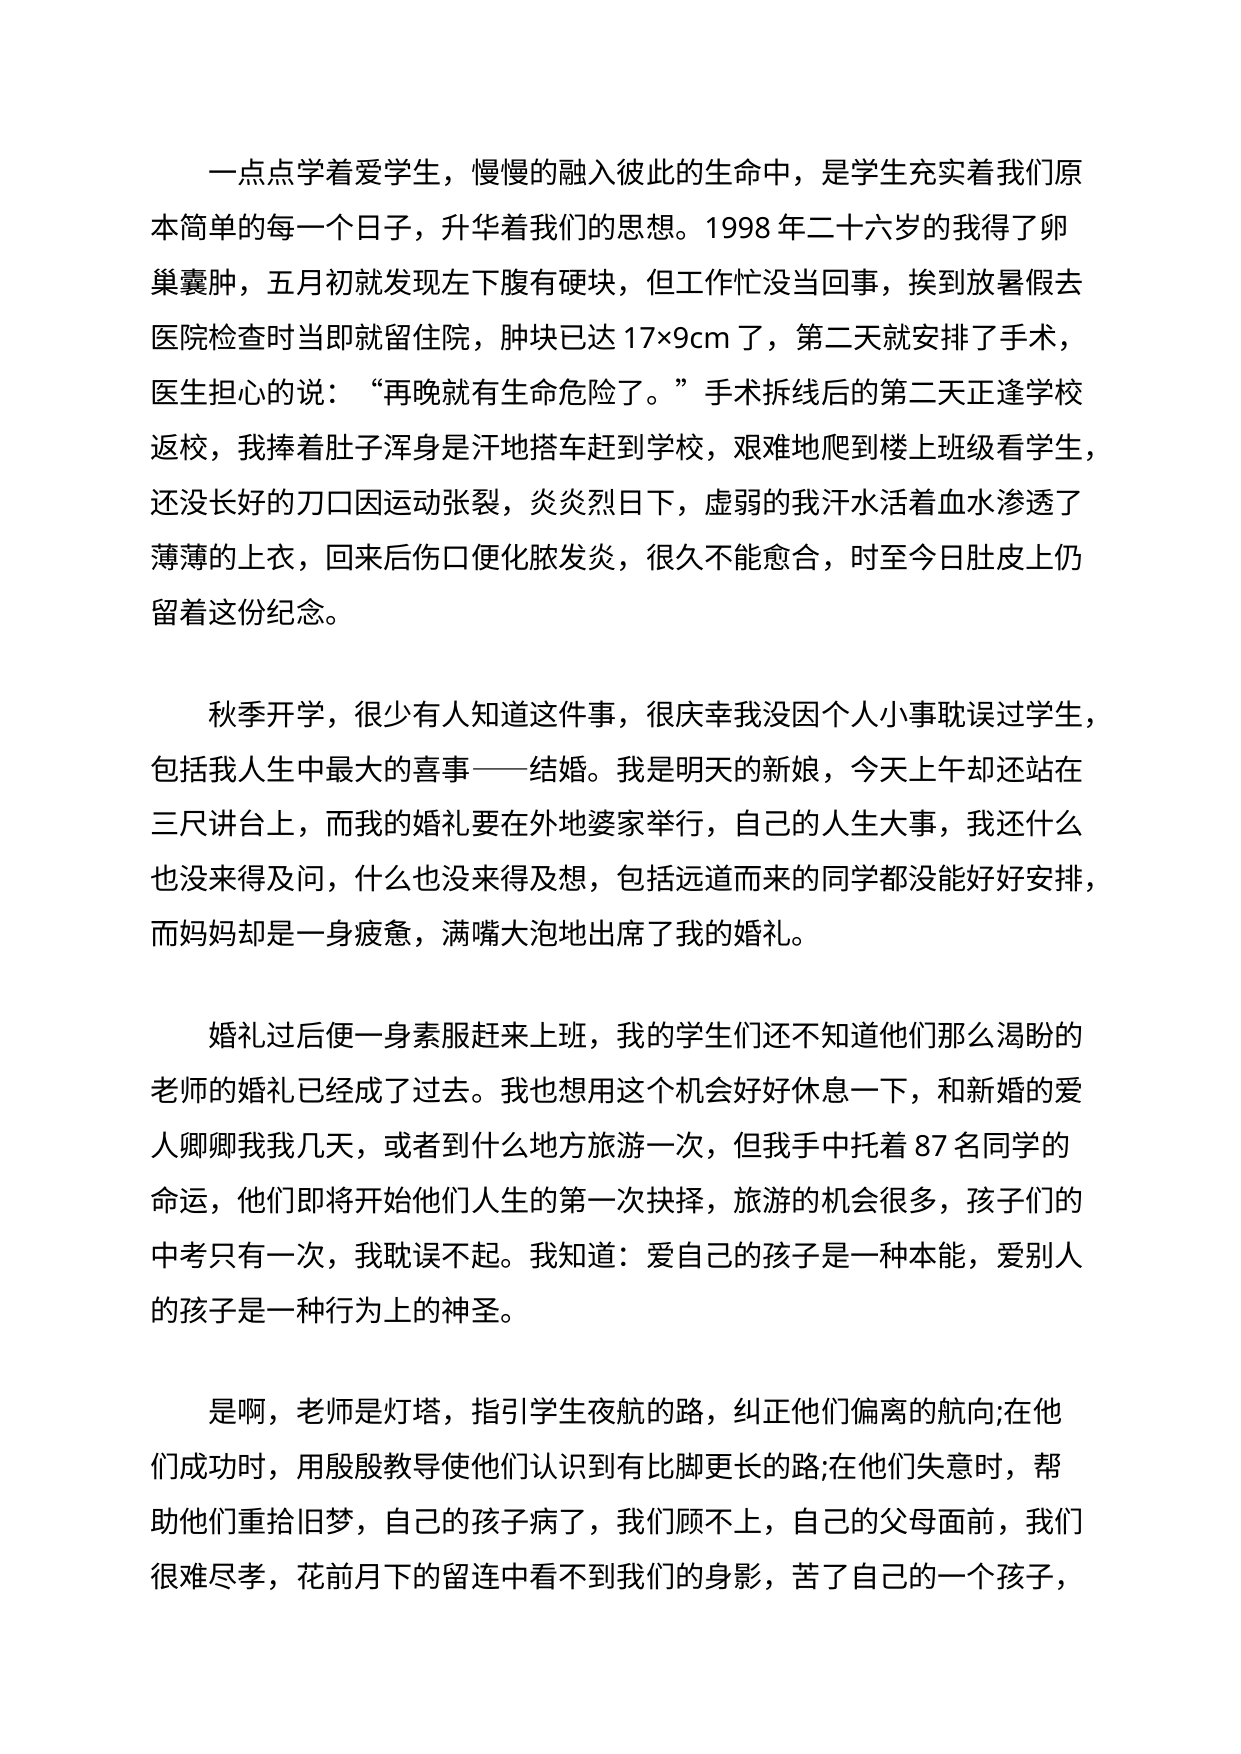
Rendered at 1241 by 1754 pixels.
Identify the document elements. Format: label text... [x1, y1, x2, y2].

text 秋季开学，很少有人知道这件事，很庆幸我没因个人小事耽误过学生，包括我人生中最大的喜事——结婚。我是明天的新娘，今天上午却还站在三尺讲台上，而我的婚礼要在外地婆家举行，自己的人生大事，我还什么也没来得及问，什么也没来得及想，包括远道而来的同学都没能好好安排，而妈妈却是一身疲惫，满嘴大泡地出席了我的婚礼。 [150, 691, 1090, 953]
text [150, 1389, 1090, 1596]
text 一点点学着爱学生，慢慢的融入彼此的生命中，是学生充实着我们原本简单的每一个日子，升华着我们的思想。1998年二十六岁的我得了卵巢囊肿，五月初就发现左下腹有硬块，但工作忙没当回事，挨到放暑假去医院检查时当即就留住院，肿块已达17×9cm了，第二天就安排了手术，医生担心的说：“再晚就有生命危险了。”手术拆线后的第二天正逢学校返校，我捧着肚子浑身是汗地搭车赶到学校，艰难地爬到楼上班级看学生，还没长好的刀口因运动张裂，炎炎烈日下，虚弱的我汗水活着血水渗透了薄薄的上衣，回来后伤口便化脓发炎，很久不能愈合，时至今日肚皮上仍留着这份纪念。 [150, 150, 1090, 632]
text 婚礼过后便一身素服赶来上班，我的学生们还不知道他们那么渴盼的老师的婚礼已经成了过去。我也想用这个机会好好休息一下，和新婚的爱人卿卿我我几天，或者到什么地方旅游一次，但我手中托着87名同学的命运，他们即将开始他们人生的第一次抉择，旅游的机会很多，孩子们的中考只有一次，我耽误不起。我知道：爱自己的孩子是一种本能，爱别人的孩子是一种行为上的神圣。 [150, 1012, 1090, 1329]
